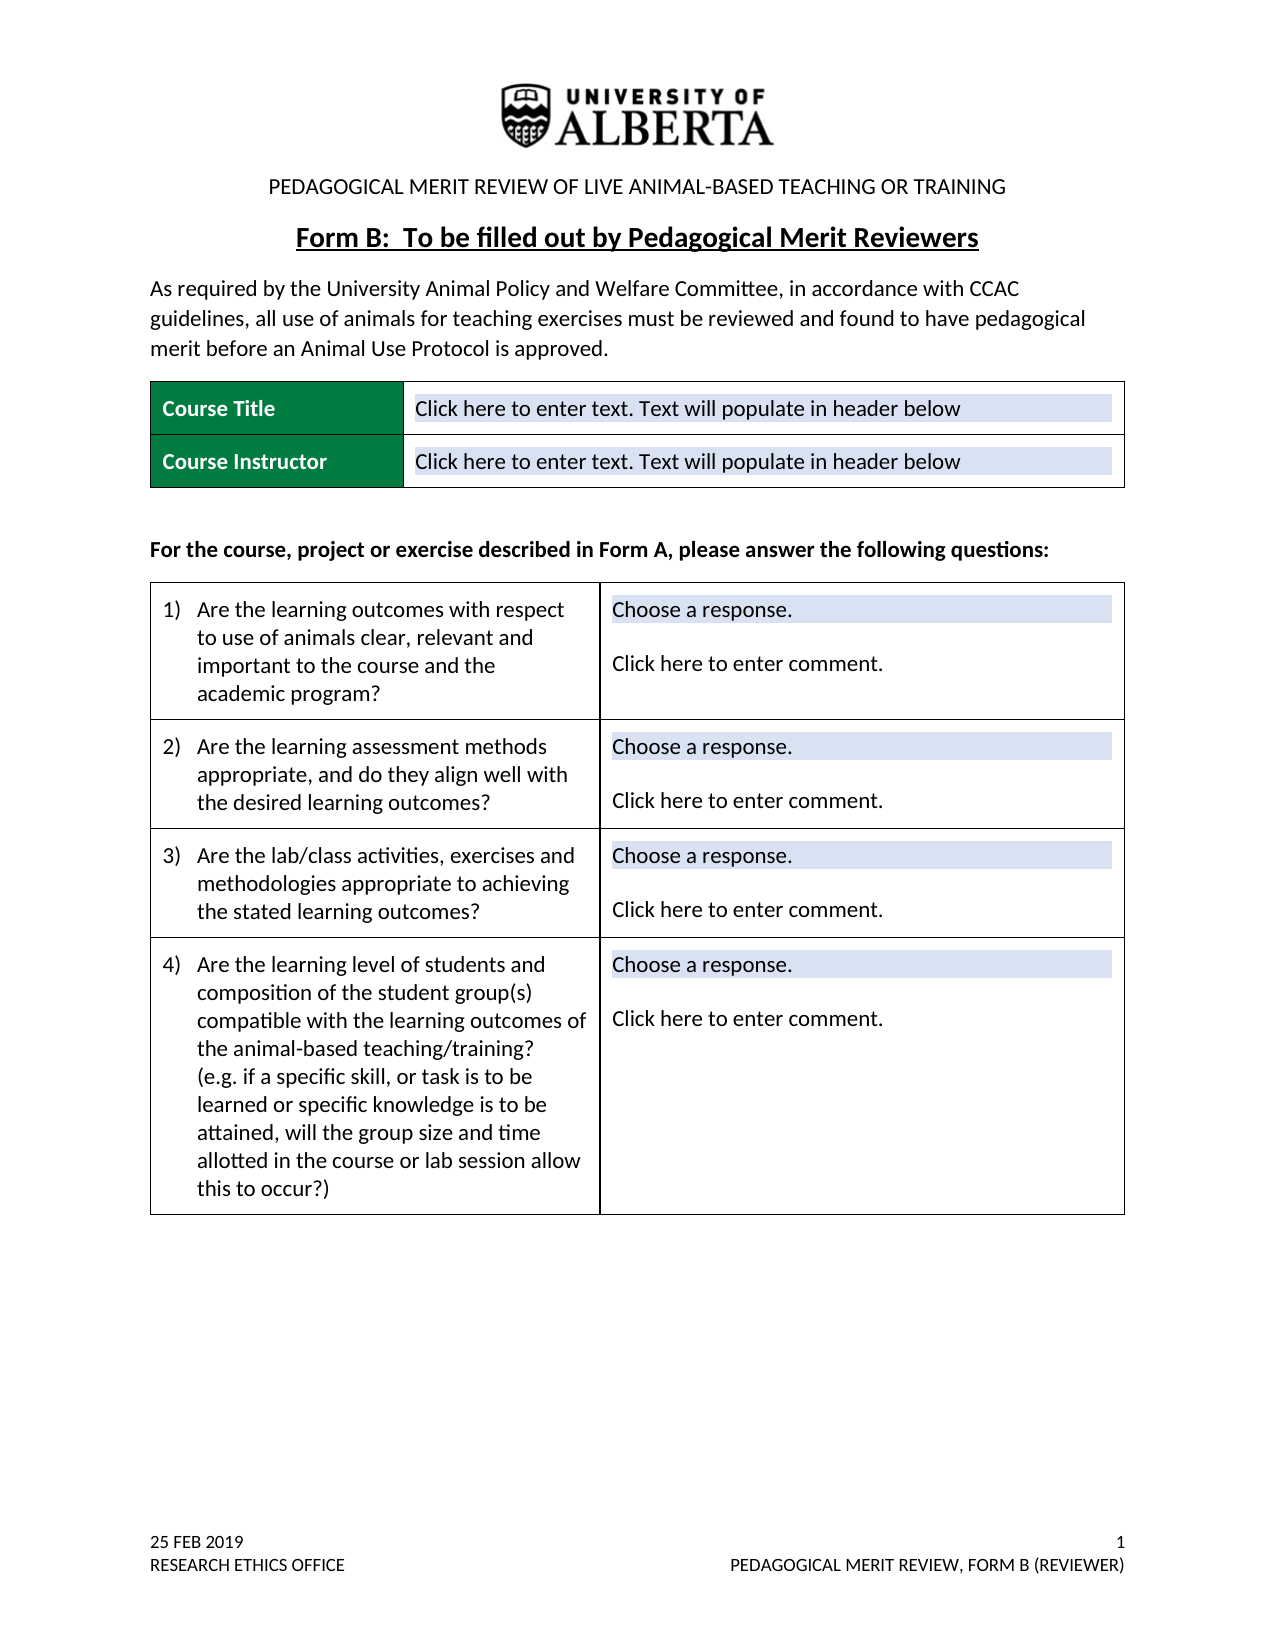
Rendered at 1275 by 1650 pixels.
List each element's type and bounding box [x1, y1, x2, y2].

picture [453, 73, 822, 172]
